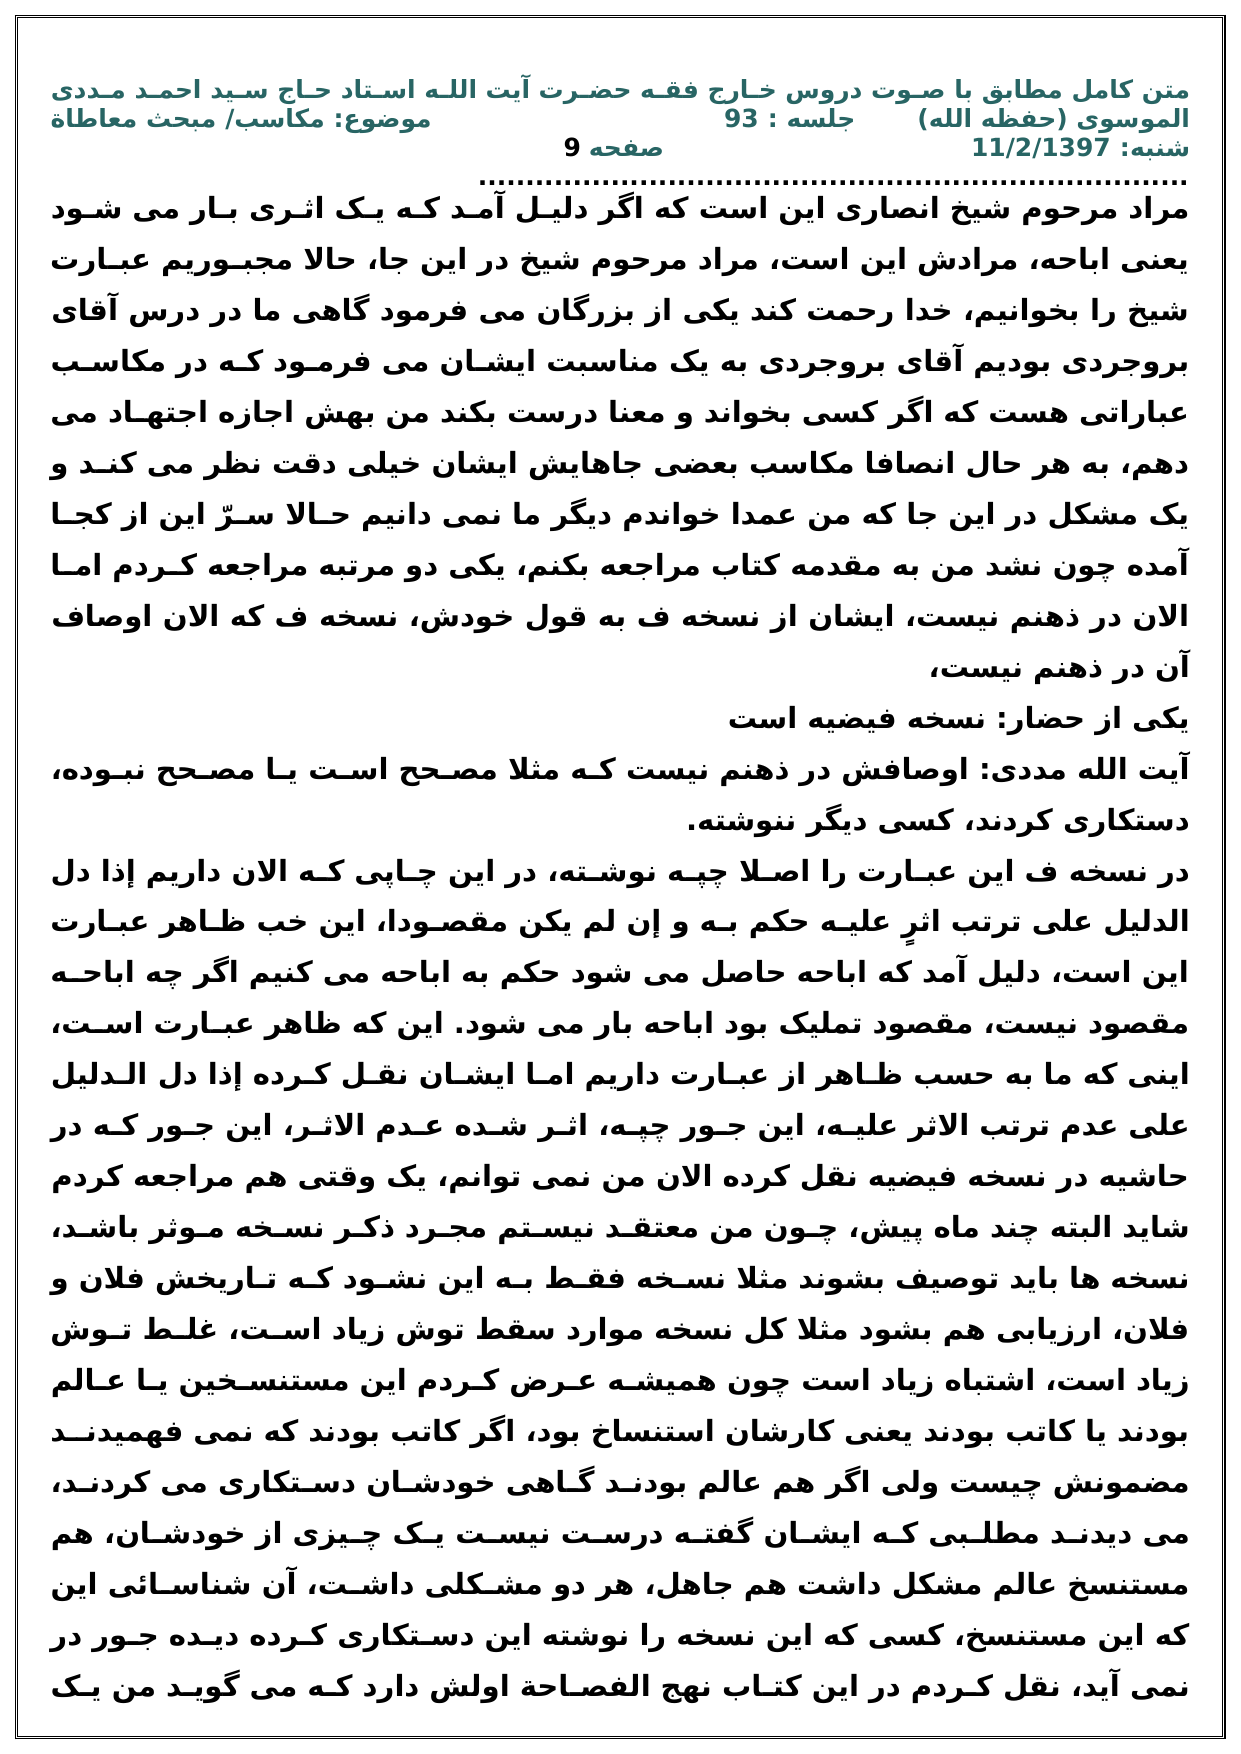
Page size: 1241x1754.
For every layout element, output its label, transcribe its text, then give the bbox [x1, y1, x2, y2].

text یکی از حضار: نسخه فیضیه است [50, 701, 1190, 735]
text مراد مرحوم شیخ انصاری این است که اگر دلیل آمد که یک اثری بار می شود یعنی اباحه، مرادش این است، مراد مرحوم شیخ در این جا، حالا مجبوریم عبارت شیخ را بخوانیم، خدا رحمت کند یکی از بزرگان می فرمود گاهی ما در درس آقای بروجردی بودیم آقای بروجردی به یک مناسبت ایشان می فرمود که در مکاسب عباراتی هست که اگر کسی بخواند و معنا درست بکند من بهش اجازه اجتهاد می دهم، به هر حال انصافا مکاسب بعضی جاهایش ایشان خیلی دقت نظر می کند و یک مشکل در این جا که من عمدا خواندم دیگر ما نمی دانیم حالا سرّ این از کجا آمده چون نشد من به مقدمه کتاب مراجعه بکنم، یکی دو مرتبه مراجعه کردم اما الان در ذهنم نیست، ایشان از نسخه ف به قول خودش، نسخه ف که الان اوصاف آن در ذهنم نیست، [50, 192, 1190, 684]
text آیت الله مددی: اوصافش در ذهنم نیست که مثلا مصحح است یا مصحح نبوده، دستکاری کردند، کسی دیگر ننوشته. [50, 752, 1190, 837]
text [50, 854, 1190, 1703]
